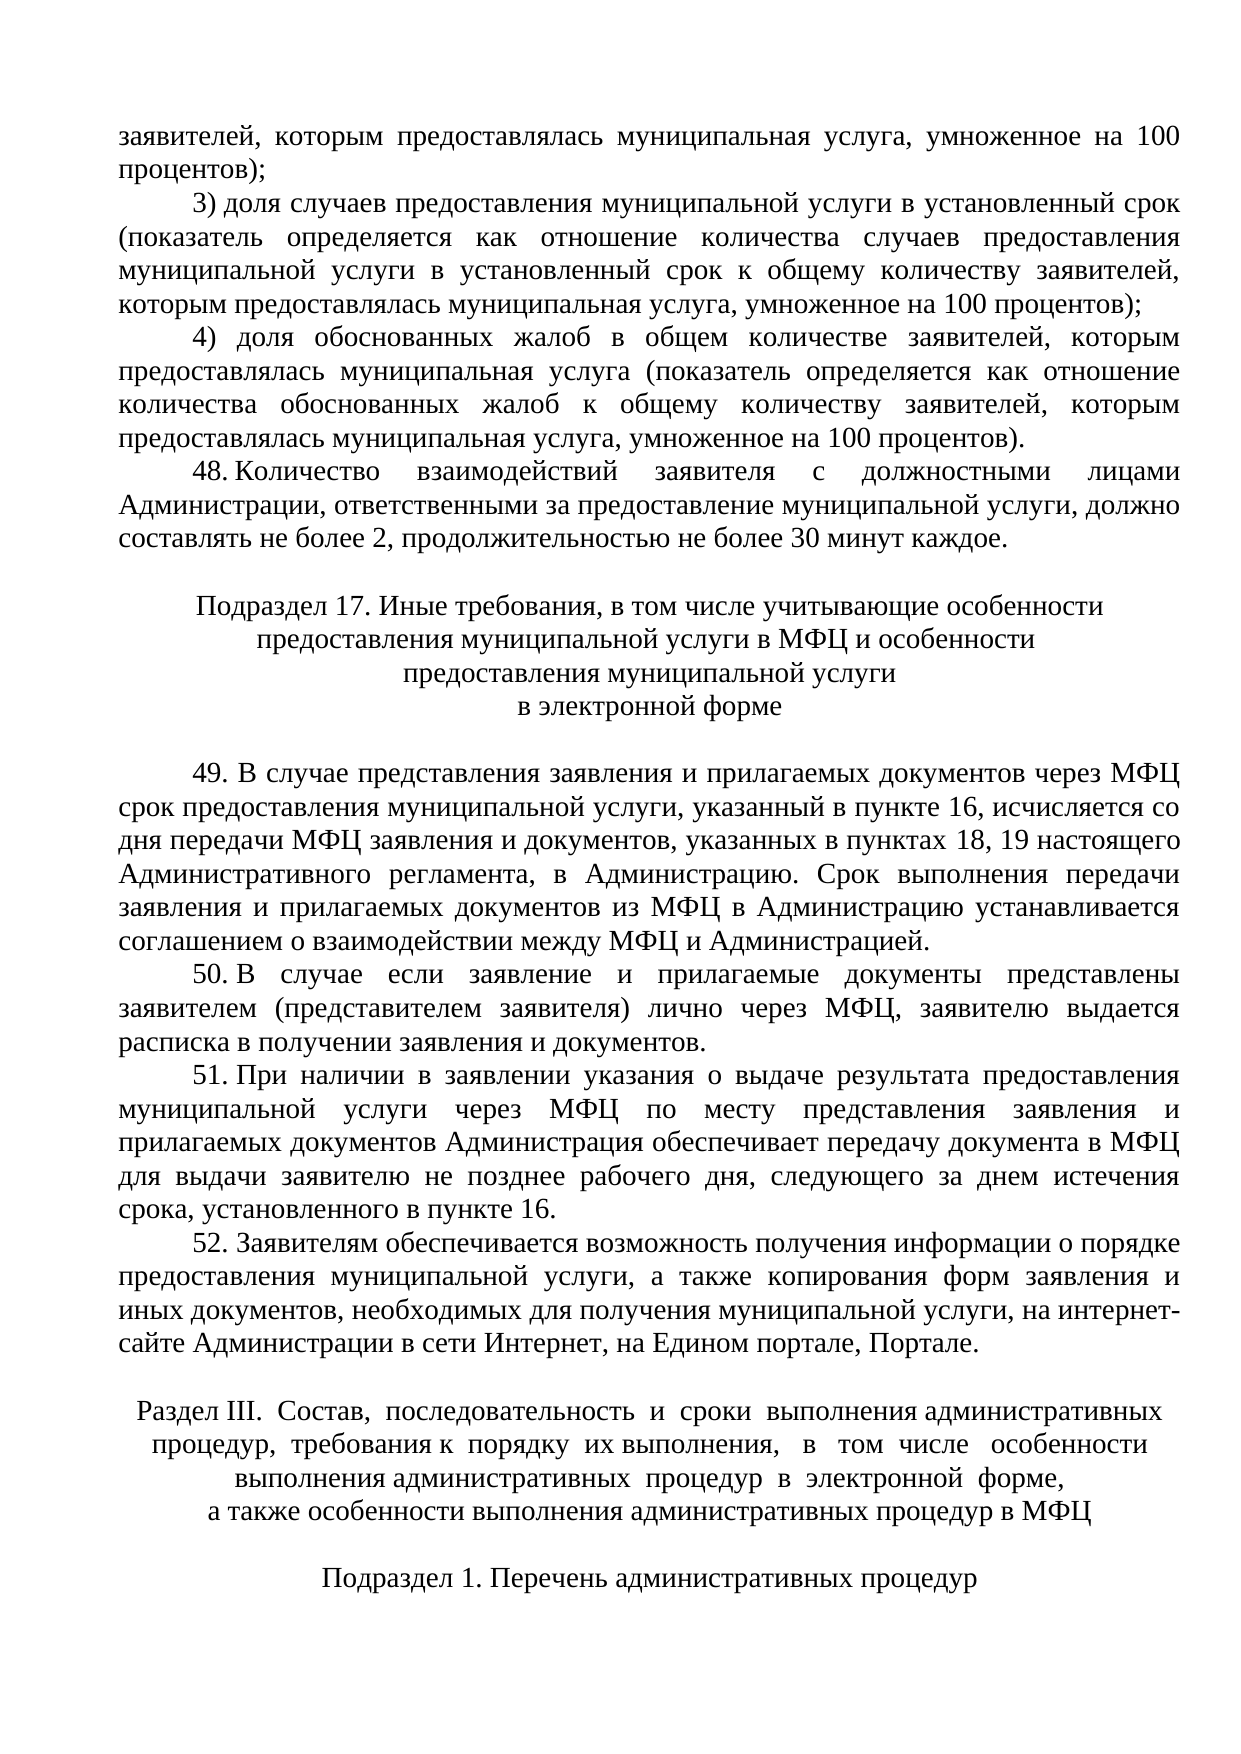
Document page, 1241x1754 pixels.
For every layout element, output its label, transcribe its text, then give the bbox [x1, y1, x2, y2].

text 51. При наличии в заявлении указания о выдаче результата предоставления муниципальной услуги через МФЦ по месту представления заявления и прилагаемых документов Администрация обеспечивает передачу документа в МФЦ для выдачи заявителю не позднее рабочего дня, следующего за днем истечения срока, установленного в пункте 16. [118, 1057, 1181, 1225]
text 52. Заявителям обеспечивается возможность получения информации о порядке предоставления муниципальной услуги, а также копирования форм заявления и иных документов, необходимых для получения муниципальной услуги, на интернет-сайте Администрации в сети Интернет, на Едином портале, Портале. [118, 1225, 1181, 1359]
text Раздел III. Состав, последовательность и сроки выполнения административных процедур, требования к порядку их выполнения, в том числе особенности выполнения административных процедур в электронной форме, [118, 1393, 1181, 1493]
text Подраздел 17. Иные требования, в том числе учитывающие особенности предоставления муниципальной услуги в МФЦ и особенности предоставления муниципальной услуги [118, 588, 1181, 688]
text 4) доля обоснованных жалоб в общем количестве заявителей, которым предоставлялась муниципальная услуга (показатель определяется как отношение количества обоснованных жалоб к общему количеству заявителей, которым предоставлялась муниципальная услуга, умноженное на 100 процентов). [118, 319, 1181, 453]
text а также особенности выполнения административных процедур в МФЦ [118, 1493, 1181, 1527]
text 3) доля случаев предоставления муниципальной услуги в установленный срок (показатель определяется как отношение количества случаев предоставления муниципальной услуги в установленный срок к общему количеству заявителей, которым предоставлялась муниципальная услуга, умноженное на 100 процентов); [118, 185, 1181, 319]
text Подраздел 1. Перечень административных процедур [118, 1560, 1181, 1594]
text в электронной форме [118, 688, 1181, 722]
text 49. В случае представления заявления и прилагаемых документов через МФЦ срок предоставления муниципальной услуги, указанный в пункте 16, исчисляется со дня передачи МФЦ заявления и документов, указанных в пунктах 18, 19 настоящего Административного регламента, в Администрацию. Срок выполнения передачи заявления и прилагаемых документов из МФЦ в Администрацию устанавливается соглашением о взаимодействии между МФЦ и Администрацией. [118, 755, 1181, 957]
text 48. Количество взаимодействий заявителя с должностными лицами Администрации, ответственными за предоставление муниципальной услуги, должно составлять не более 2, продолжительностью не более 30 минут каждое. [118, 453, 1181, 554]
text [118, 118, 1181, 185]
text 50. В случае если заявление и прилагаемые документы представлены заявителем (представителем заявителя) лично через МФЦ, заявителю выдается расписка в получении заявления и документов. [118, 957, 1181, 1057]
